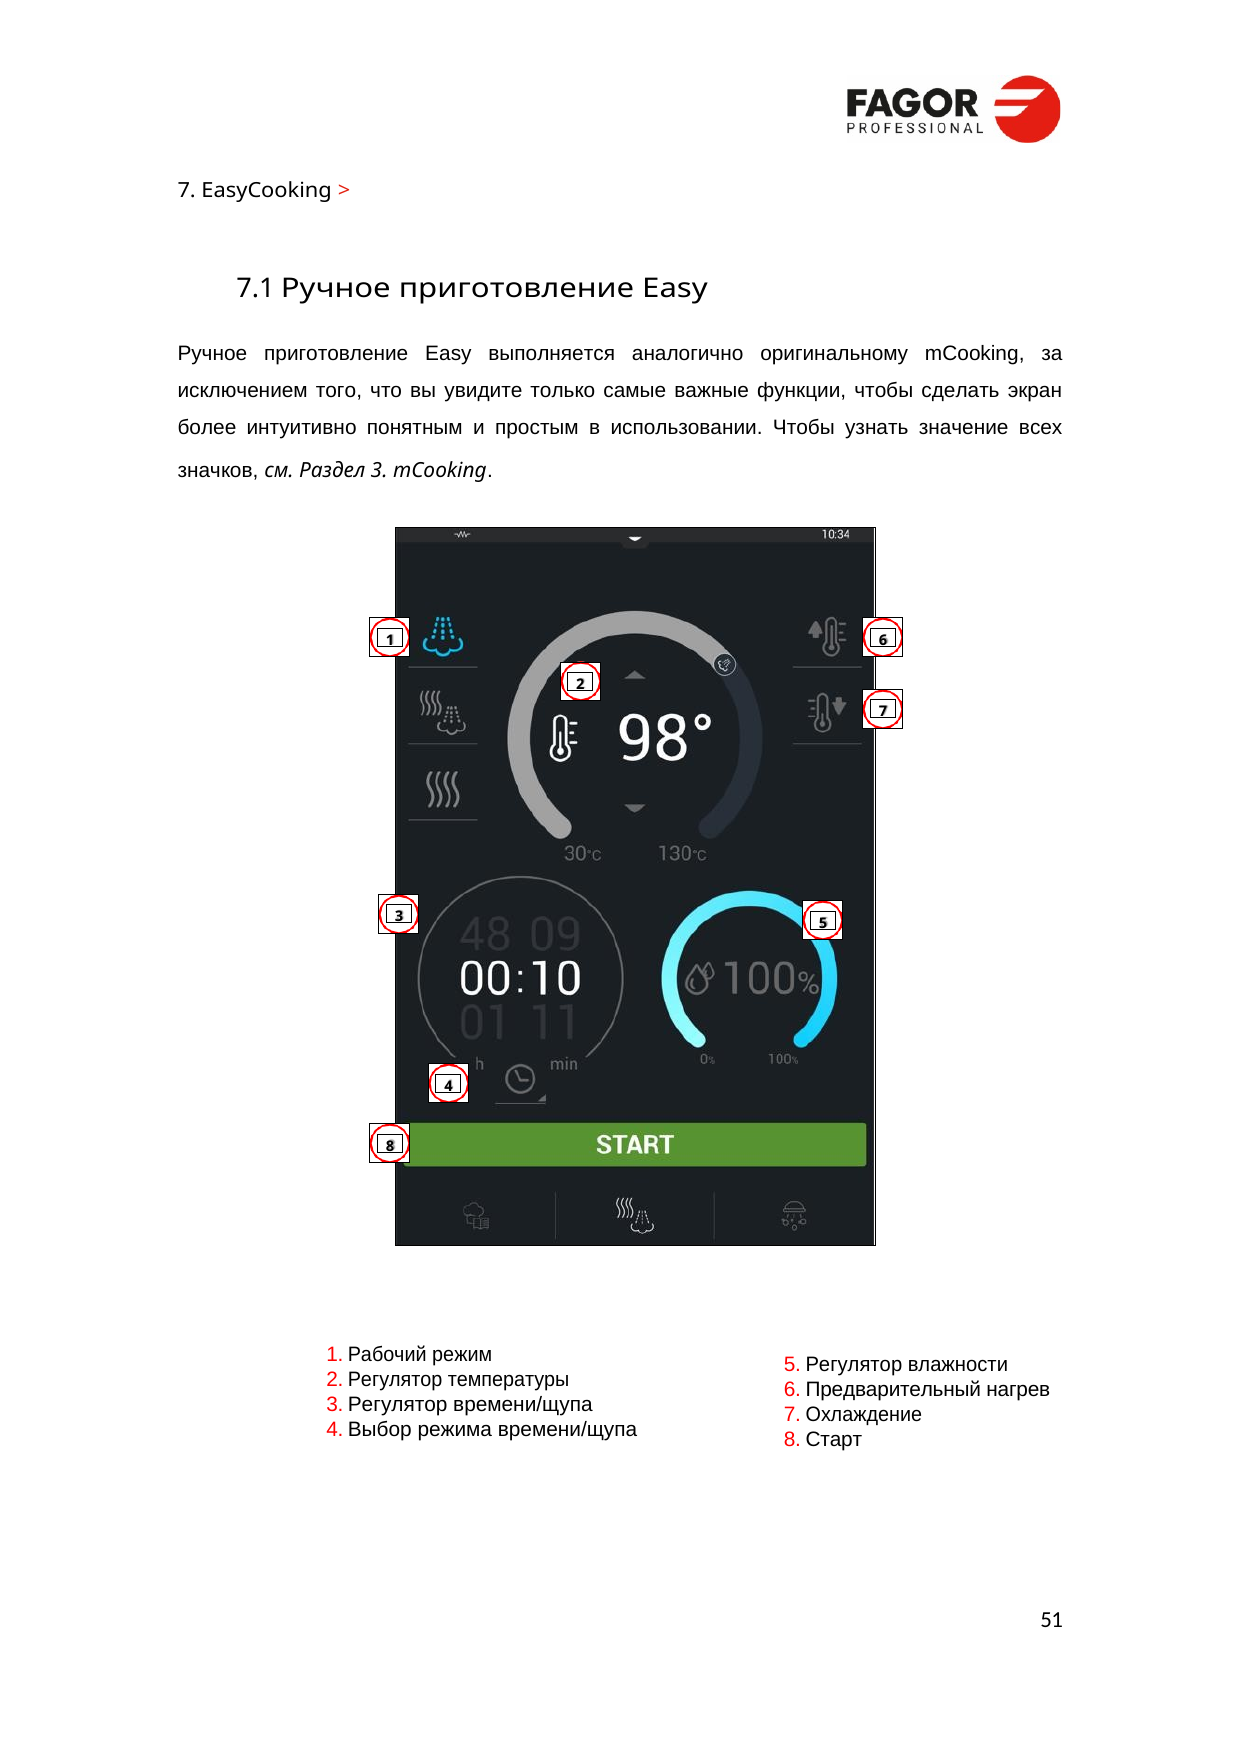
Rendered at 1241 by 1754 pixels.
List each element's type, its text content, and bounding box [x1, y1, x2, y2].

picture [847, 75, 1061, 143]
list Регулятор влажности [783, 1352, 1165, 1376]
list Регулятор температуры [326, 1367, 664, 1391]
picture [863, 690, 902, 728]
list Рабочий режим [326, 1342, 664, 1366]
picture [396, 528, 875, 1245]
picture [370, 618, 409, 656]
list Охлаждение [783, 1402, 1165, 1426]
picture [379, 895, 418, 933]
picture [370, 1124, 409, 1162]
subtitle Ручное приготовление Easy [236, 269, 1165, 306]
picture [863, 618, 902, 656]
list Регулятор времени/щупа [326, 1392, 664, 1416]
list Старт [783, 1427, 1165, 1451]
list Выбор режима времени/щупа [326, 1417, 664, 1441]
text Ручное приготовление Easy выполняется аналогично оригинальному mCooking, за исключением того, что вы увидите только самые важные функции, чтобы сделать экран более интуитивно понятным и простым в использовании. Чтобы узнать значение всех значков, см. Раздел 3. mCooking. [177, 341, 1063, 483]
list Предварительный нагрев [783, 1377, 1165, 1401]
